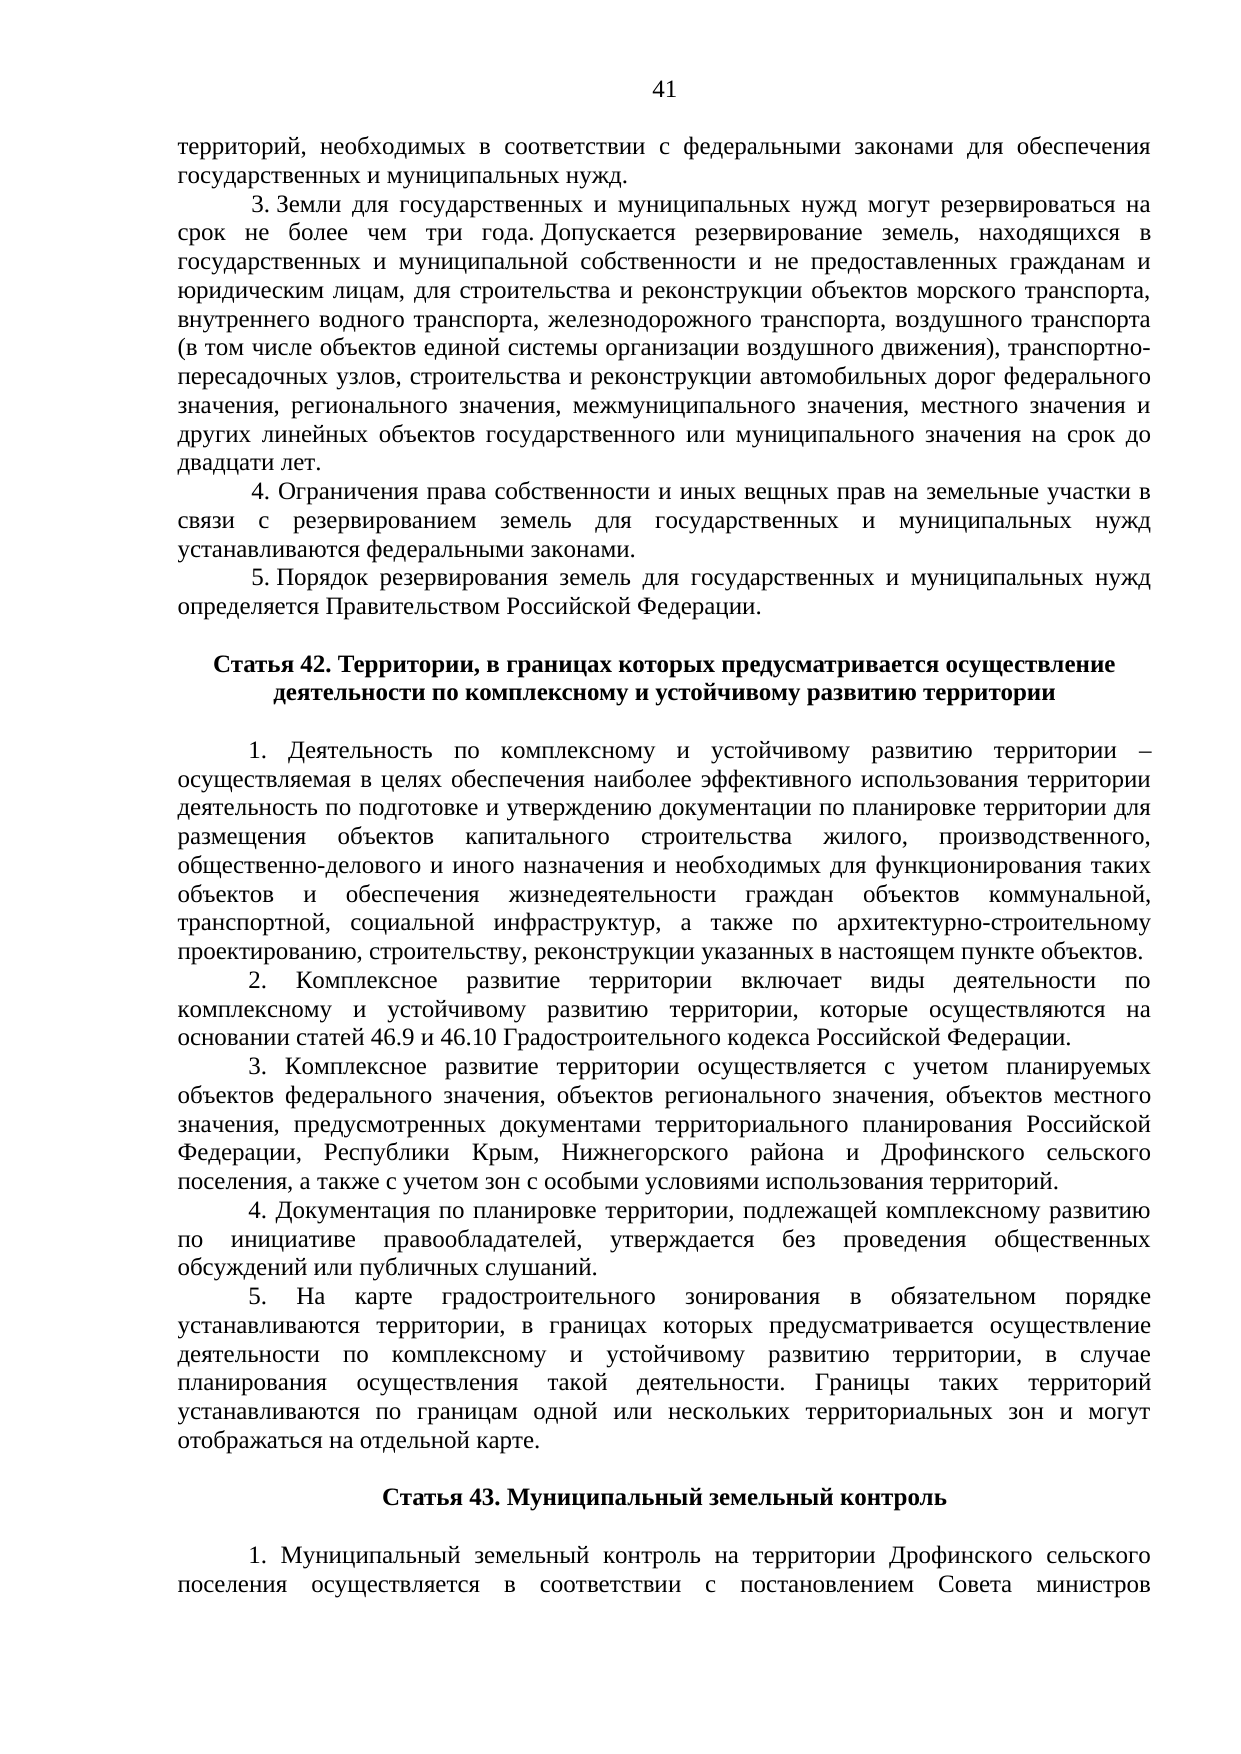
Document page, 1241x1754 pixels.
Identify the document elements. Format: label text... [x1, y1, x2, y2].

text 2. Комплексное развитие территории включает виды деятельности по комплексному и устойчивому развитию территории, которые осуществляются на основании статей 46.9 и 46.10 Градостроительного кодекса Российской Федерации. [177, 965, 1152, 1051]
text 4. Документация по планировке территории, подлежащей комплексному развитию по инициативе правообладателей, утверждается без проведения общественных обсуждений или публичных слушаний. [177, 1195, 1152, 1281]
text 5. На карте градостроительного зонирования в обязательном порядке устанавливаются территории, в границах которых предусматривается осуществление деятельности по комплексному и устойчивому развитию территории, в случае планирования осуществления такой деятельности. Границы таких территорий устанавливаются по границам одной или нескольких территориальных зон и могут отображаться на отдельной карте. [177, 1281, 1152, 1454]
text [177, 1540, 1152, 1597]
text 1. Деятельность по комплексному и устойчивому развитию территории – осуществляемая в целях обеспечения наиболее эффективного использования территории деятельность по подготовке и утверждению документации по планировке территории для размещения объектов капитального строительства жилого, производственного, общественно-делового и иного назначения и необходимых для функционирования таких объектов и обеспечения жизнедеятельности граждан объектов коммунальной, транспортной, социальной инфраструктур, а также по архитектурно-строительному проектированию, строительству, реконструкции указанных в настоящем пункте объектов. [177, 735, 1152, 965]
subtitle Статья 42. Территории, в границах которых предусматривается осуществление деятельности по комплексному и устойчивому развитию территории [177, 649, 1152, 706]
subtitle Статья 43. Муниципальный земельный контроль [177, 1482, 1152, 1511]
text 3. Комплексное развитие территории осуществляется с учетом планируемых объектов федерального значения, объектов регионального значения, объектов местного значения, предусмотренных документами территориального планирования Российской Федерации, Республики Крым, Нижнегорского района и Дрофинского сельского поселения, а также с учетом зон с особыми условиями использования территорий. [177, 1051, 1152, 1195]
text 5. Порядок резервирования земель для государственных и муниципальных нужд определяется Правительством Российской Федерации. [177, 562, 1152, 620]
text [177, 131, 1152, 189]
text 3. Земли для государственных и муниципальных нужд могут резервироваться на срок не более чем три года. Допускается резервирование земель, находящихся в государственных и муниципальной собственности и не предоставленных гражданам и юридическим лицам, для строительства и реконструкции объектов морского транспорта, внутреннего водного транспорта, железнодорожного транспорта, воздушного транспорта (в том числе объектов единой системы организации воздушного движения), транспортно-пересадочных узлов, строительства и реконструкции автомобильных дорог федерального значения, регионального значения, межмуниципального значения, местного значения и других линейных объектов государственного или муниципального значения на срок до двадцати лет. [177, 189, 1152, 476]
text 4. Ограничения права собственности и иных вещных прав на земельные участки в связи с резервированием земель для государственных и муниципальных нужд устанавливаются федеральными законами. [177, 476, 1152, 562]
